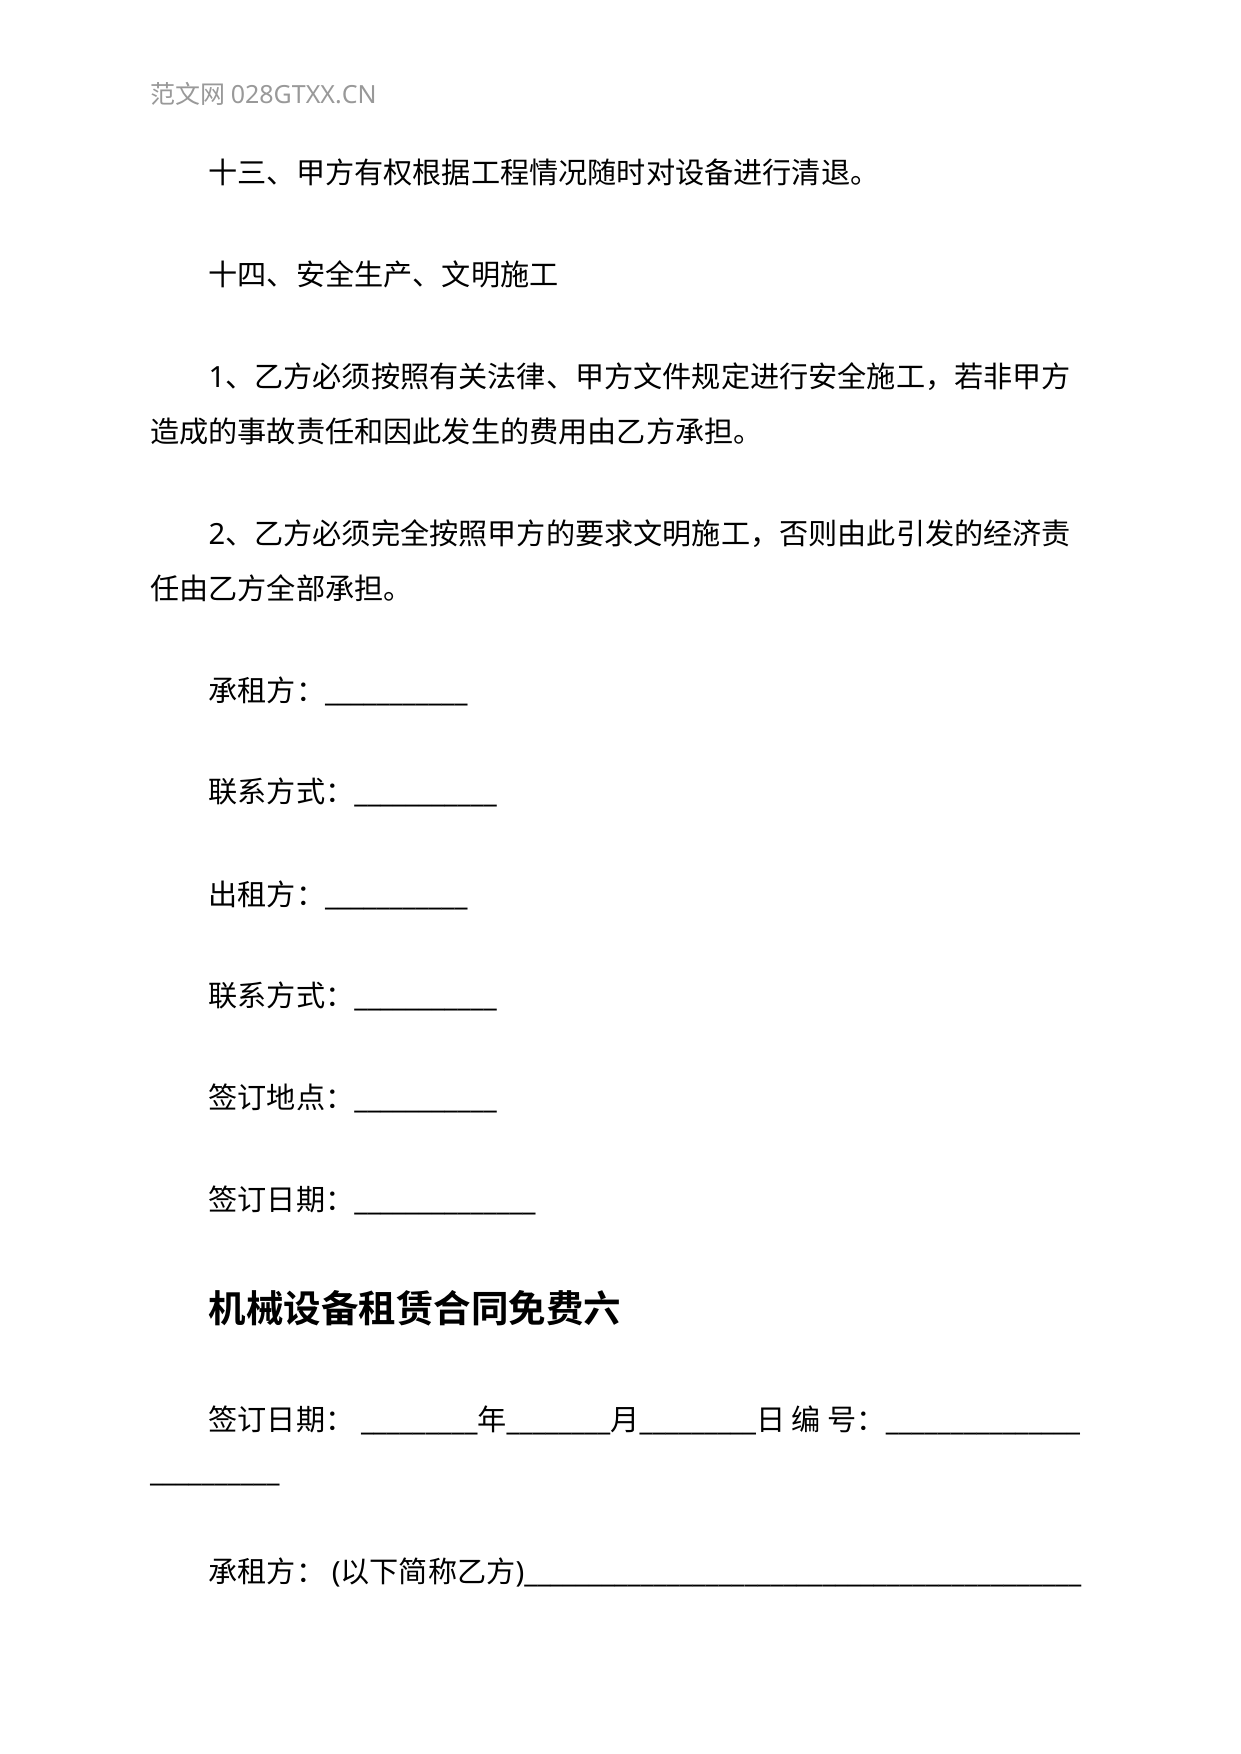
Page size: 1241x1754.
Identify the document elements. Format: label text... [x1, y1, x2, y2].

text 2、乙方必须完全按照甲方的要求文明施工，否则由此引发的经济责任由乙方全部承担。 [150, 510, 1090, 608]
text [150, 1549, 1090, 1591]
text 签订日期：______________ [150, 1177, 1090, 1219]
text 出租方：___________ [150, 871, 1090, 913]
text 联系方式：___________ [150, 973, 1090, 1015]
text 机械设备租赁合同免费六 [150, 1279, 1090, 1333]
text 联系方式：___________ [150, 769, 1090, 811]
text 1、乙方必须按照有关法律、甲方文件规定进行安全施工，若非甲方造成的事故责任和因此发生的费用由乙方承担。 [150, 353, 1090, 451]
text 承租方：___________ [150, 667, 1090, 709]
text 签订地点：___________ [150, 1075, 1090, 1117]
text 十三、甲方有权根据工程情况随时对设备进行清退。 [150, 150, 1090, 192]
text 十四、安全生产、文明施工 [150, 252, 1090, 294]
text 签订日期： _________年________月_________日 编 号：_________________________ [150, 1396, 1090, 1490]
